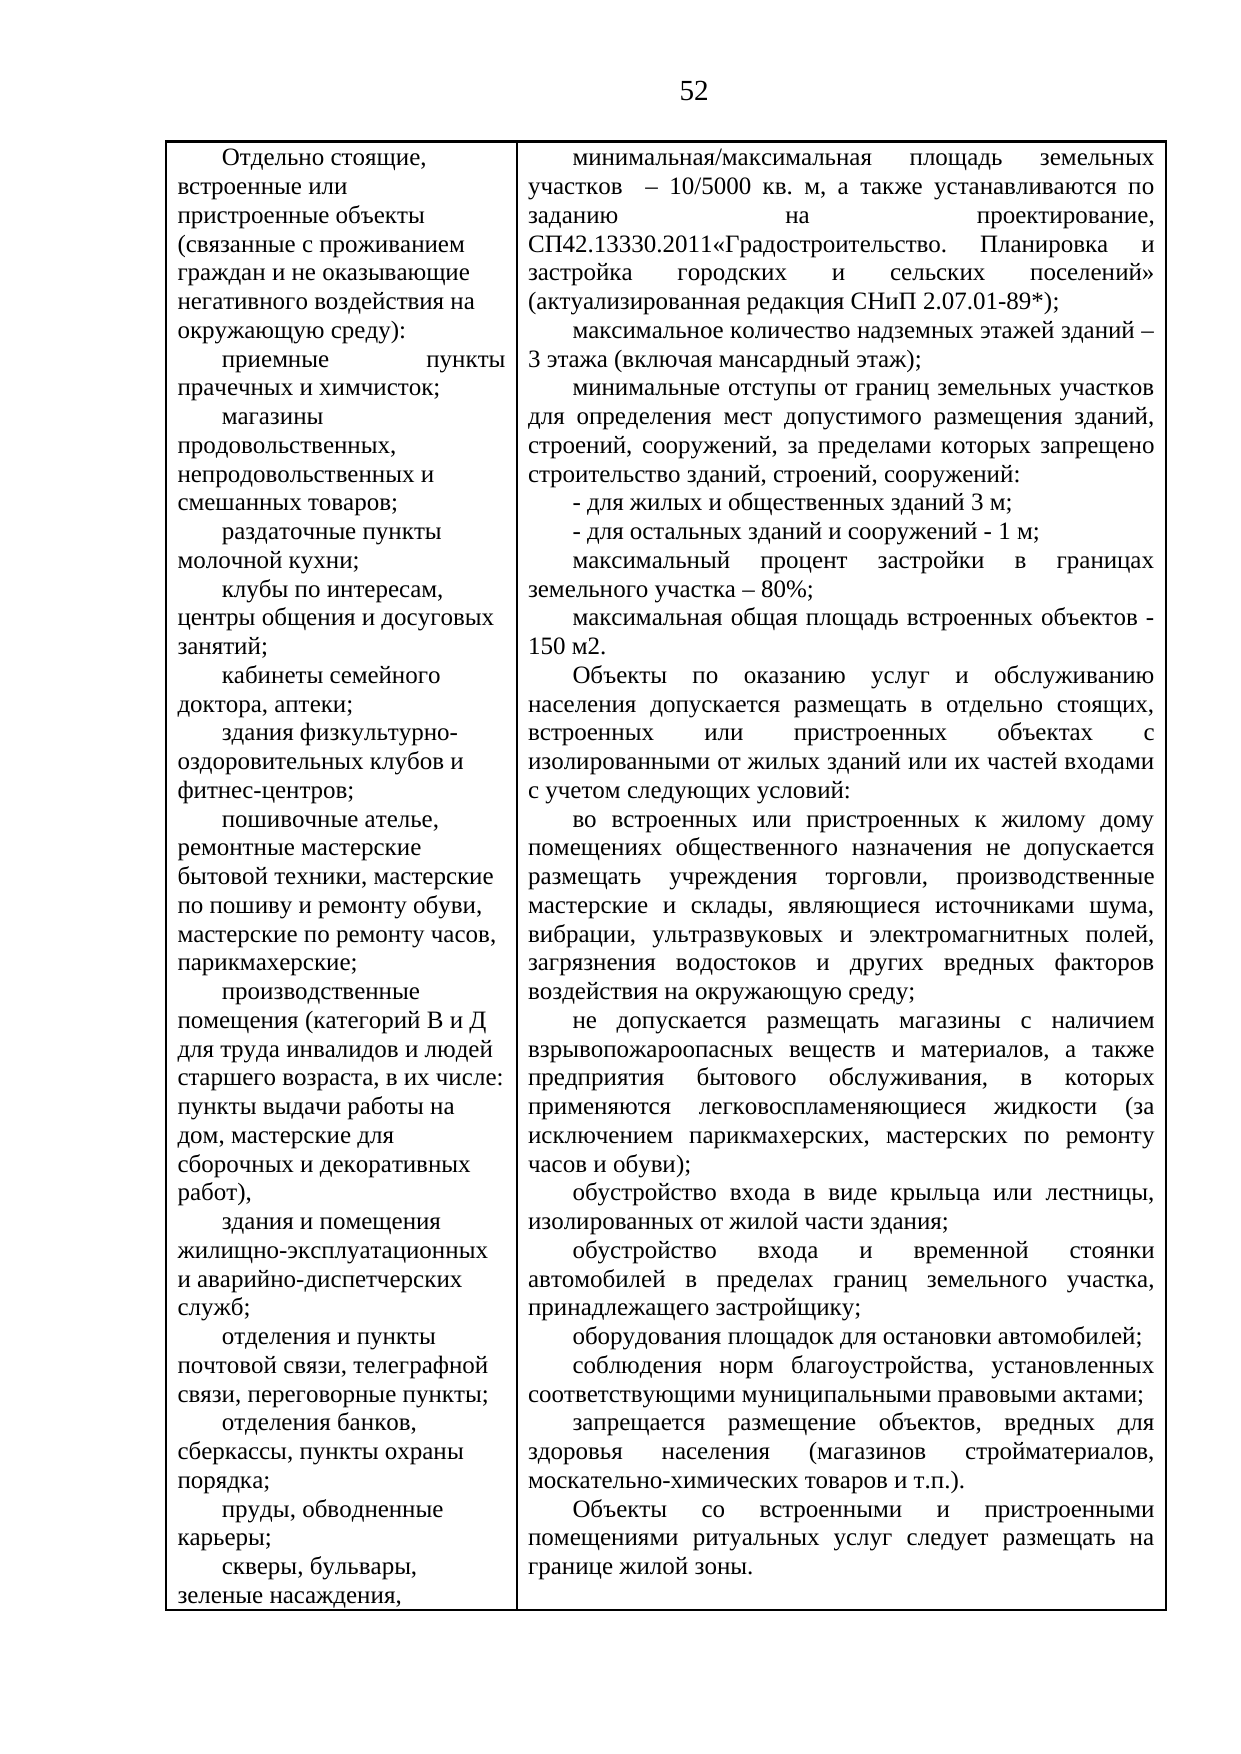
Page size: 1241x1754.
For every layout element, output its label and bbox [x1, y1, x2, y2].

table_cell [518, 143, 1165, 1609]
table_cell [167, 143, 516, 1609]
